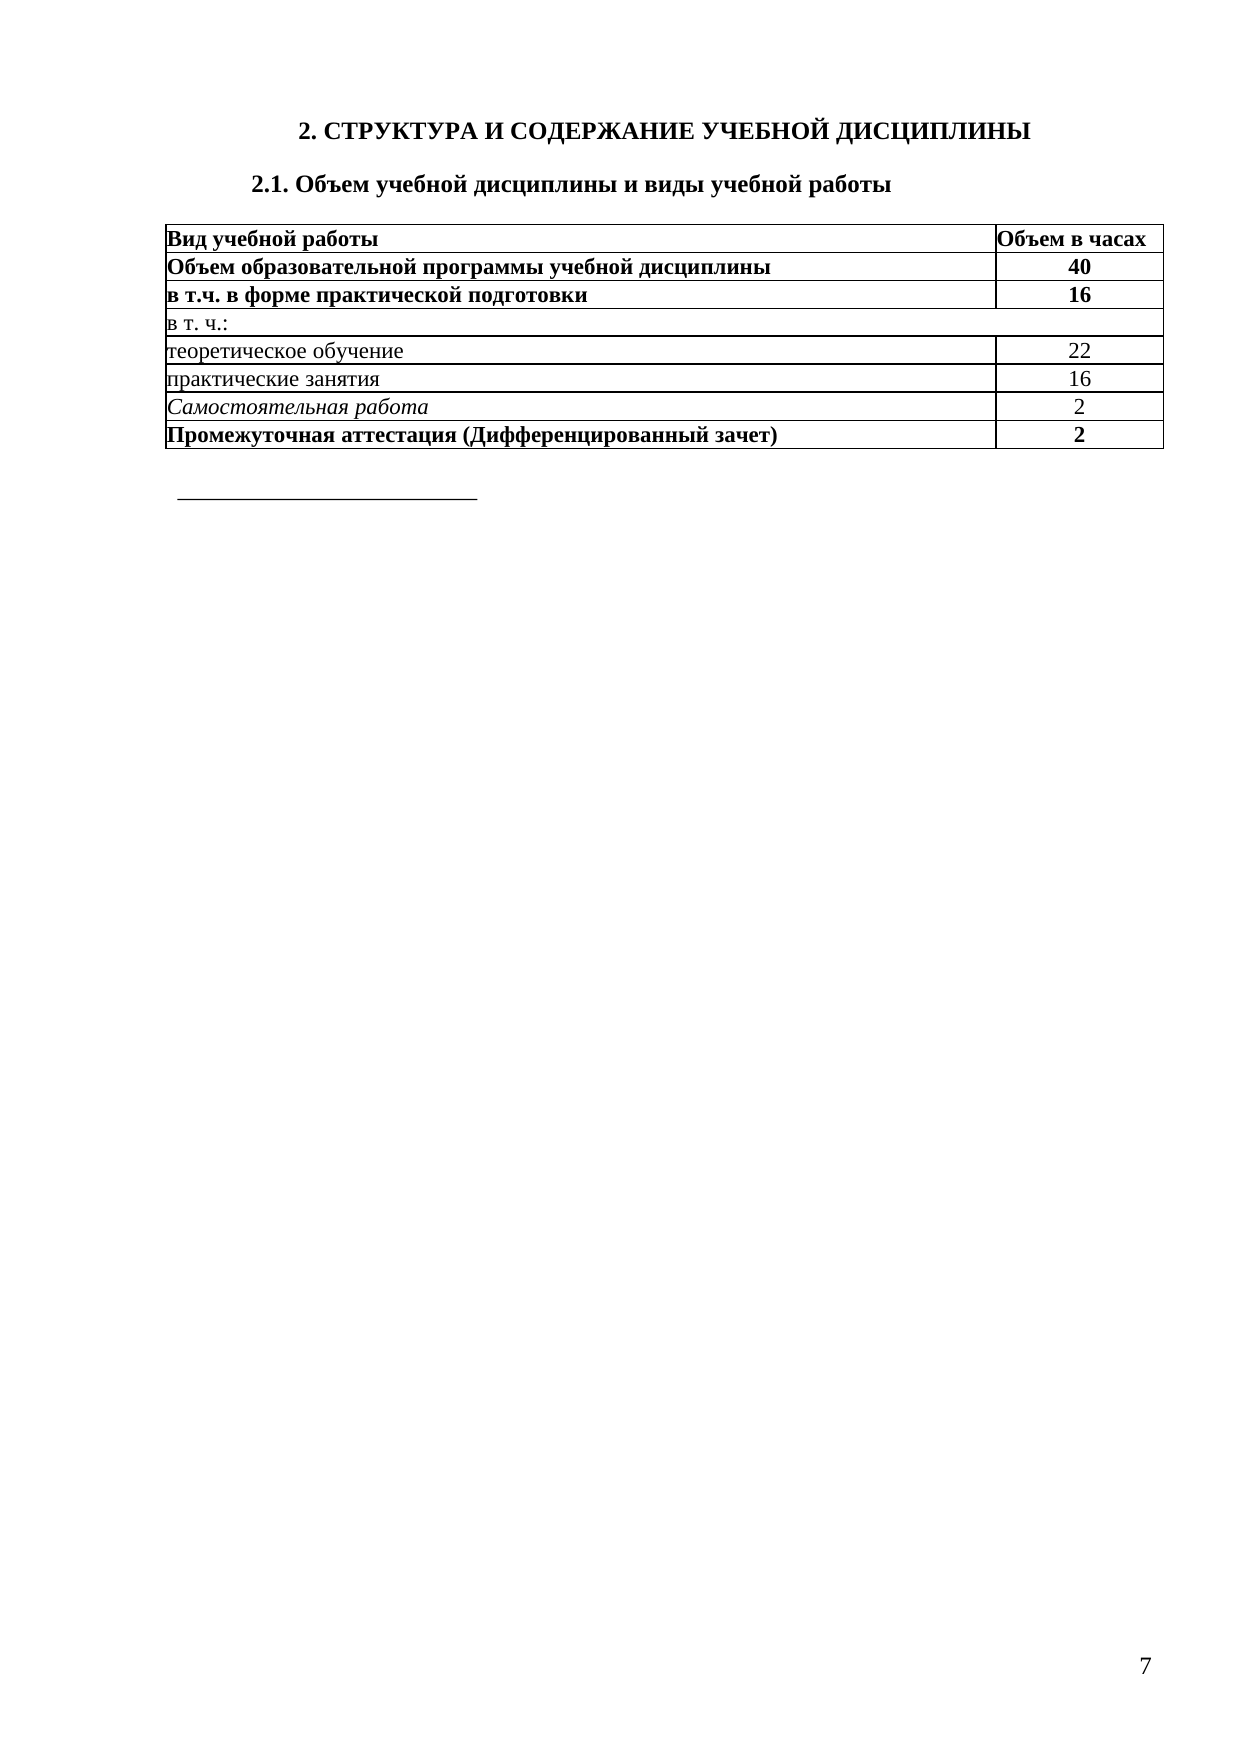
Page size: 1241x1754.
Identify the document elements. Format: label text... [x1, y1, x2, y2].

table_cell 16 [997, 365, 1163, 391]
subtitle СТРУКТУРА И СОДЕРЖАНИЕ УЧЕБНОЙ ДИСЦИПЛИНЫ [298, 116, 1182, 144]
table_cell 16 [997, 281, 1163, 307]
table_cell 22 [997, 337, 1163, 363]
table_header Объем в часах [997, 225, 1163, 252]
list Объем учебной дисциплины и виды учебной работы [251, 169, 1182, 198]
table_cell Объем образовательной программы учебной дисциплины [167, 253, 995, 279]
table_header Вид учебной работы [167, 225, 995, 252]
table_cell 2 [997, 421, 1163, 447]
table_cell 40 [997, 253, 1163, 279]
table_cell теоретическое обучение [167, 337, 995, 363]
table_cell в т. ч.: [167, 309, 1163, 335]
table_cell практические занятия [167, 365, 995, 391]
table_cell Самостоятельная работа [167, 393, 995, 419]
table_cell 2 [997, 393, 1163, 419]
table_cell Промежуточная аттестация (Дифференцированный зачет) [167, 421, 995, 447]
table_cell в т.ч. в форме практической подготовки [167, 281, 995, 307]
